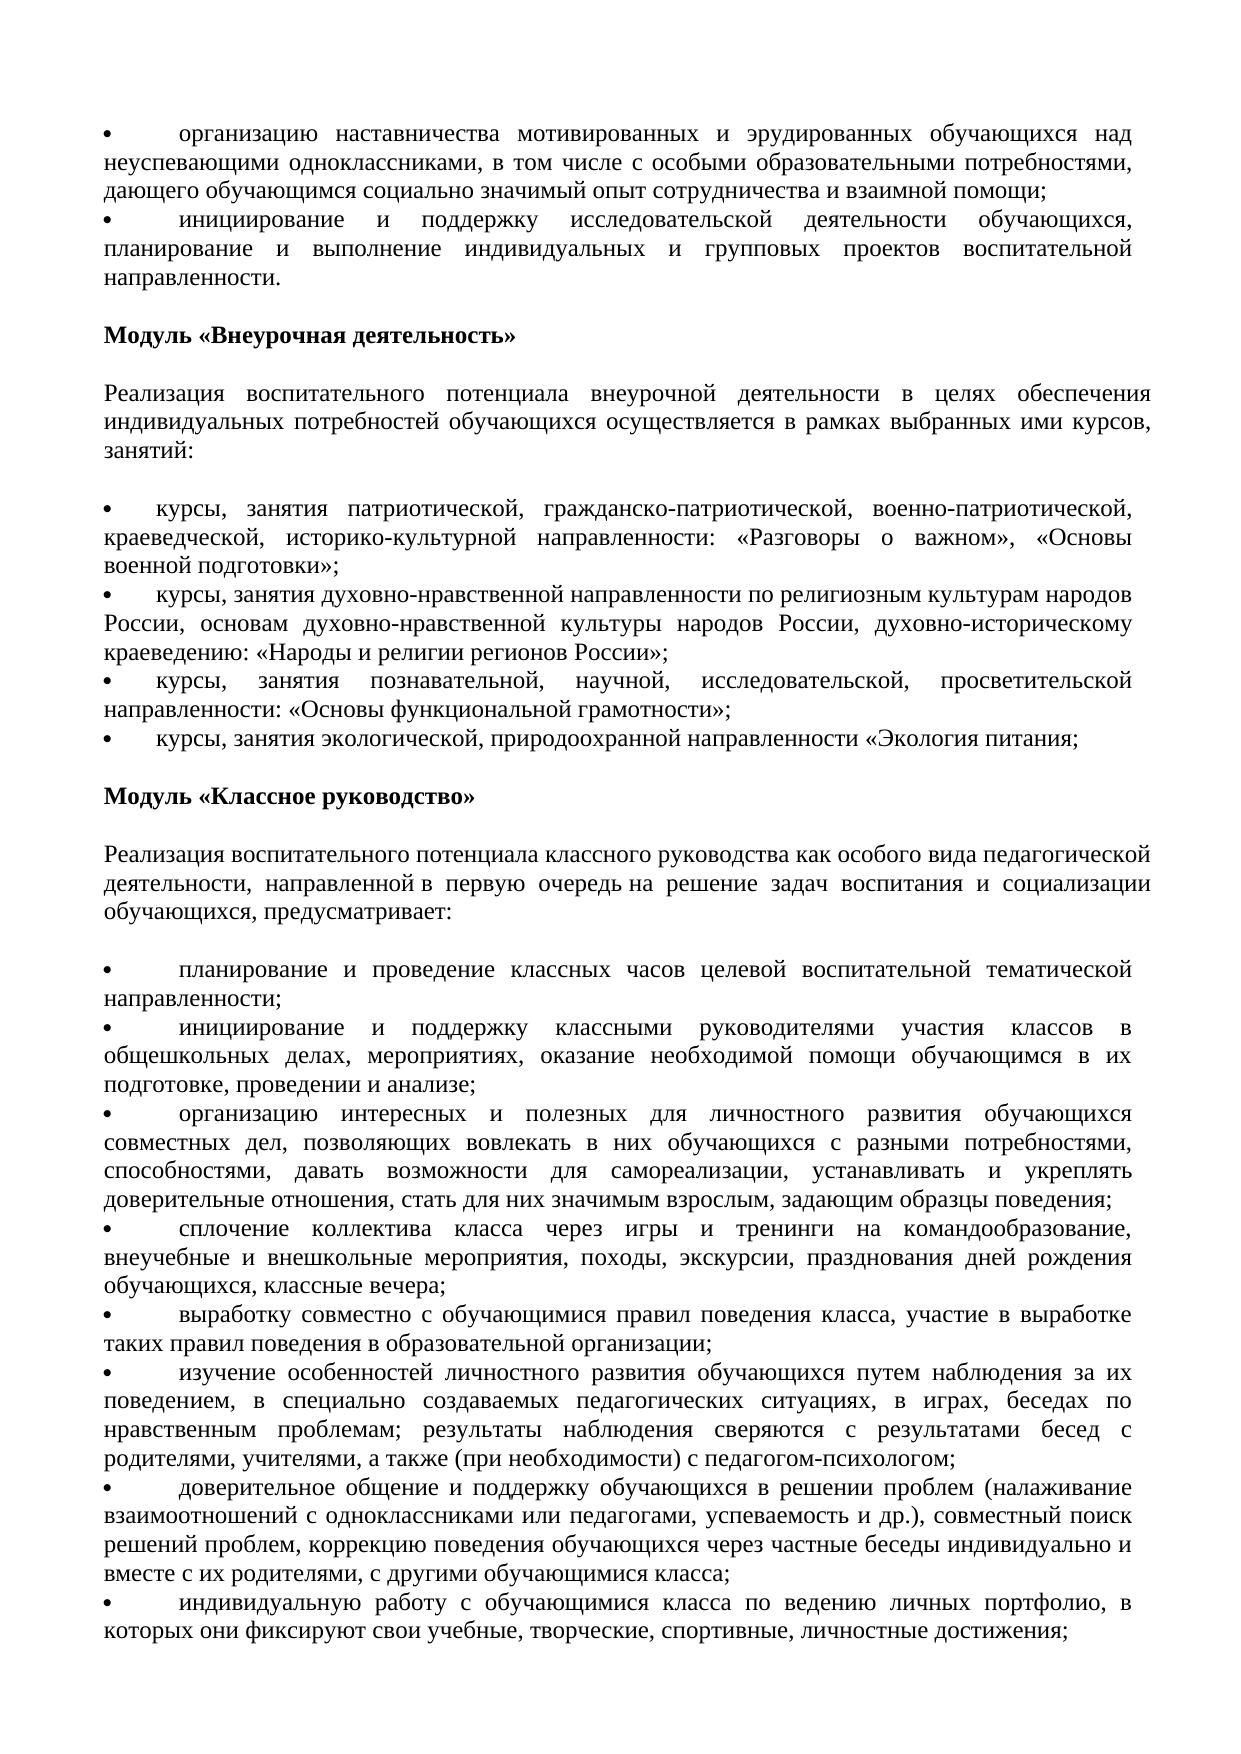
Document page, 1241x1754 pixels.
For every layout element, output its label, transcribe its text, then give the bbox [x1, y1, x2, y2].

list сплочение коллектива класса через игры и тренинги на командообразование, внеучебные и внешкольные мероприятия, походы, экскурсии, празднования дней рождения обучающихся, классные вечера; [103, 1213, 1133, 1299]
list организацию наставничества мотивированных и эрудированных обучающихся над неуспевающими одноклассниками, в том числе с особыми образовательными потребностями, дающего обучающимся социально значимый опыт сотрудничества и взаимной помощи; [103, 118, 1133, 204]
list изучение особенностей личностного развития обучающихся путем наблюдения за их поведением, в специально создаваемых педагогических ситуациях, в играх, беседах по нравственным проблемам; результаты наблюдения сверяются с результатами бесед с родителями, учителями, а также (при необходимости) с педагогом-психологом; [103, 1357, 1133, 1472]
list инициирование и поддержку классными руководителями участия классов в общешкольных делах, мероприятиях, оказание необходимой помощи обучающимся в их подготовке, проведении и анализе; [103, 1012, 1133, 1098]
list планирование и проведение классных часов целевой воспитательной тематической направленности; [103, 954, 1133, 1012]
list индивидуальную работу с обучающимися класса по ведению личных портфолио, в которых они фиксируют свои учебные, творческие, спортивные, личностные достижения; [103, 1587, 1133, 1644]
list курсы, занятия познавательной, научной, исследовательской, просветительской направленности: «Основы функциональной грамотности»; [103, 666, 1133, 723]
list организацию интересных и полезных для личностного развития обучающихся совместных дел, позволяющих вовлекать в них обучающихся с разными потребностями, способностями, давать возможности для самореализации, устанавливать и укреплять доверительные отношения, стать для них значимым взрослым, задающим образцы поведения; [103, 1098, 1133, 1213]
text Реализация воспитательного потенциала внеурочной деятельности в целях обеспечения индивидуальных потребностей обучающихся осуществляется в рамках выбранных ими курсов, занятий: [103, 378, 1152, 464]
text Модуль «Классное руководство» [103, 781, 1152, 810]
list курсы, занятия духовно-нравственной направленности по религиозным культурам народов России, основам духовно-нравственной культуры народов России, духовно-историческому краеведению: «Народы и религии регионов России»; [103, 579, 1133, 666]
list инициирование и поддержку исследовательской деятельности обучающихся, планирование и выполнение индивидуальных и групповых проектов воспитательной направленности. [103, 204, 1133, 291]
list курсы, занятия экологической, природоохранной направленности «Экология питания; [103, 723, 1133, 752]
text Модуль «Внеурочная деятельность» [103, 320, 1152, 348]
list выработку совместно с обучающимися правил поведения класса, участие в выработке таких правил поведения в образовательной организации; [103, 1299, 1133, 1357]
text Реализация воспитательного потенциала классного руководства как особого вида педагогической деятельности, направленной в первую очередь на решение задач воспитания и социализации обучающихся, предусматривает: [103, 839, 1152, 925]
list доверительное общение и поддержку обучающихся в решении проблем (налаживание взаимоотношений с одноклассниками или педагогами, успеваемость и др.), совместный поиск решений проблем, коррекцию поведения обучающихся через частные беседы индивидуально и вместе с их родителями, с другими обучающимися класса; [103, 1472, 1133, 1587]
list курсы, занятия патриотической, гражданско-патриотической, военно-патриотической, краеведческой, историко-культурной направленности: «Разговоры о важном», «Основы военной подготовки»; [103, 493, 1133, 579]
